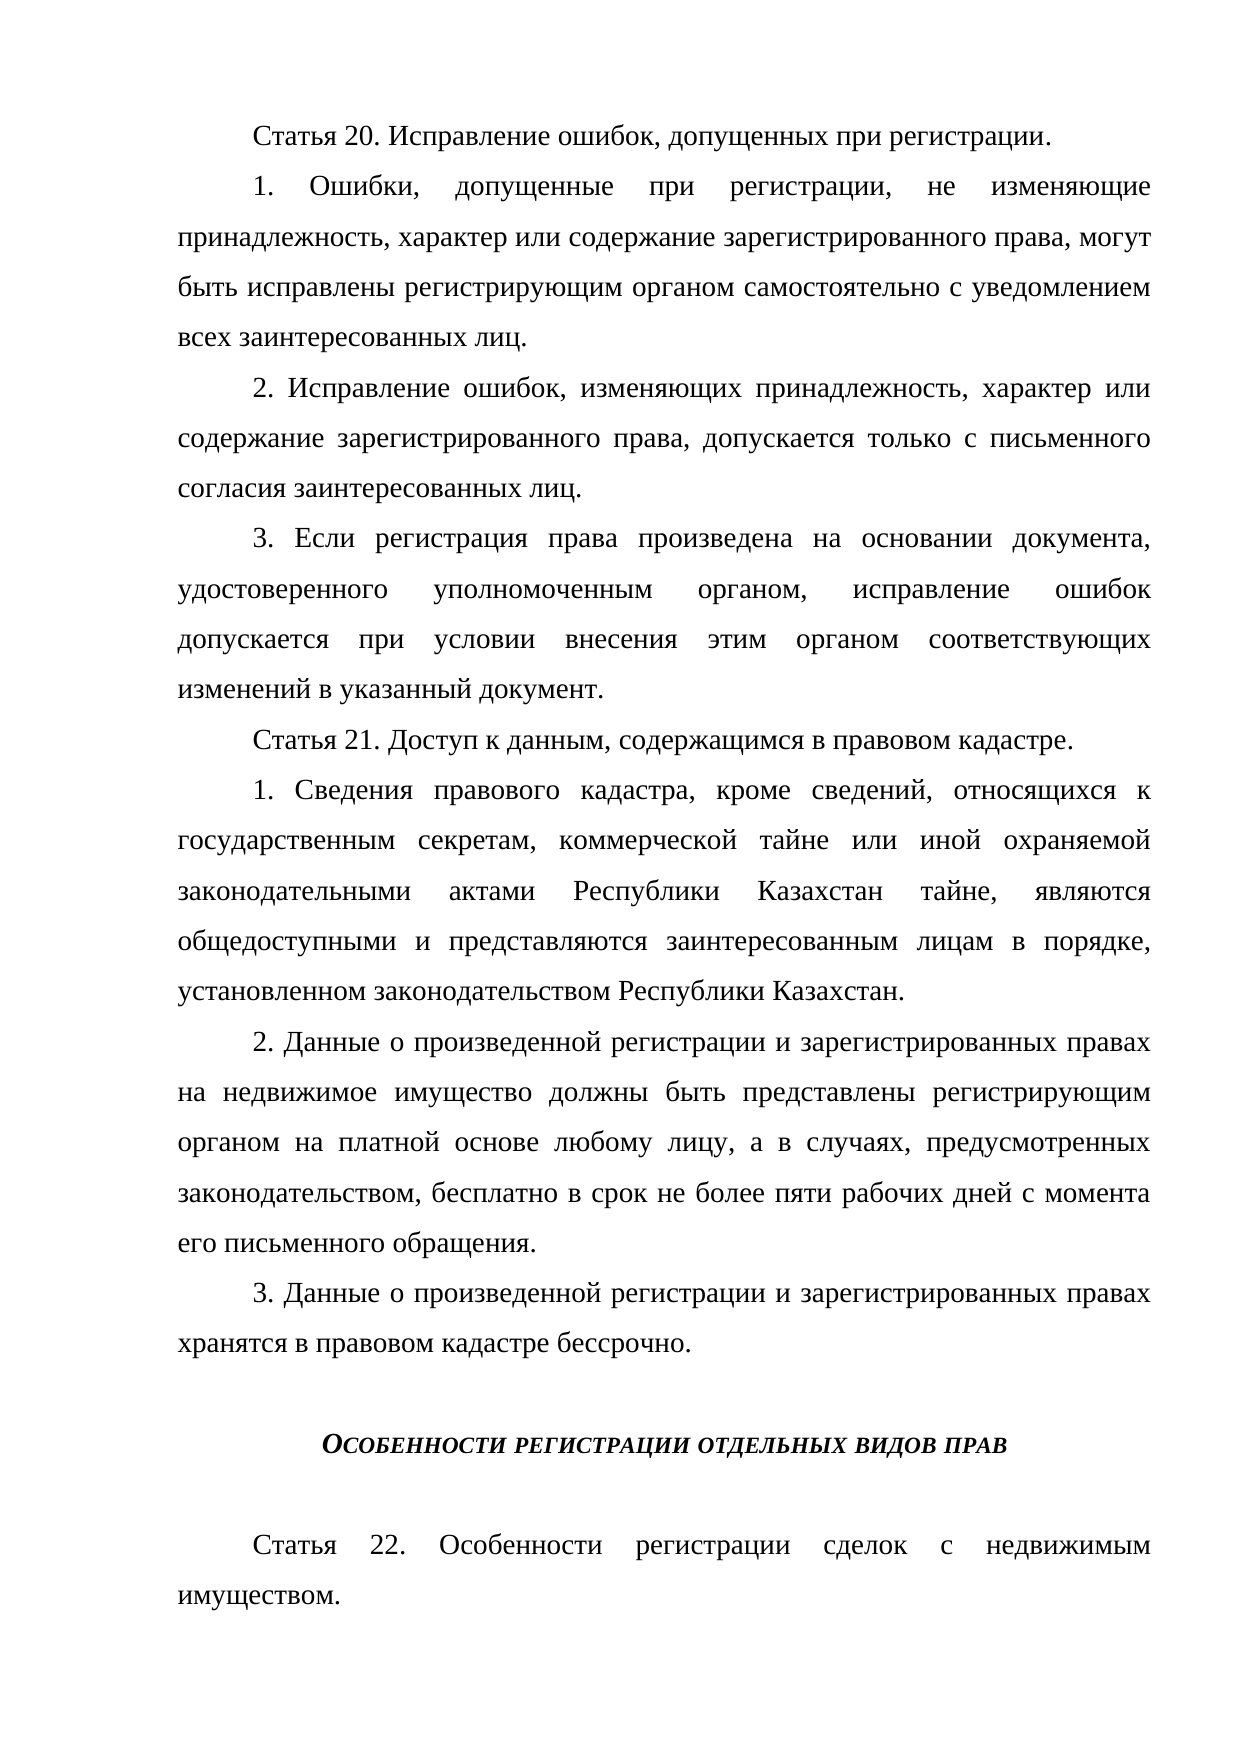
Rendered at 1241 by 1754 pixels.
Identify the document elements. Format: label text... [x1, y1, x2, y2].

text Статья 20. Исправление ошибок, допущенных при регистрации. [177, 118, 1152, 152]
subtitle Особенности регистрации отдельных видов прав [177, 1426, 1152, 1460]
text 1. Ошибки, допущенные при регистрации, не изменяющие принадлежность, характер или содержание зарегистрированного права, могут быть исправлены регистрирующим органом самостоятельно с уведомлением всех заинтересованных лиц. [177, 168, 1152, 353]
text 3. Данные о произведенной регистрации и зарегистрированных правах хранятся в правовом кадастре бессрочно. [177, 1275, 1152, 1359]
text 2. Данные о произведенной регистрации и зарегистрированных правах на недвижимое имущество должны быть представлены регистрирующим органом на платной основе любому лицу, а в случаях, предусмотренных законодательством, бесплатно в срок не более пяти рабочих дней с момента его письменного обращения. [177, 1024, 1152, 1258]
text 3. Если регистрация права произведена на основании документа, удостоверенного уполномоченным органом, исправление ошибок допускается при условии внесения этим органом соответствующих изменений в указанный документ. [177, 521, 1152, 705]
text 1. Сведения правового кадастра, кроме сведений, относящихся к государственным секретам, коммерческой тайне или иной охраняемой законодательными актами Республики Казахстан тайне, являются общедоступными и представляются заинтересованным лицам в порядке, установленном законодательством Республики Казахстан. [177, 772, 1152, 1007]
text Статья 22. Особенности регистрации сделок с недвижимым имуществом. [177, 1527, 1152, 1611]
text 2. Исправление ошибок, изменяющих принадлежность, характер или содержание зарегистрированного права, допускается только с письменного согласия заинтересованных лиц. [177, 370, 1152, 504]
text Статья 21. Доступ к данным, содержащимся в правовом кадастре. [177, 722, 1152, 755]
